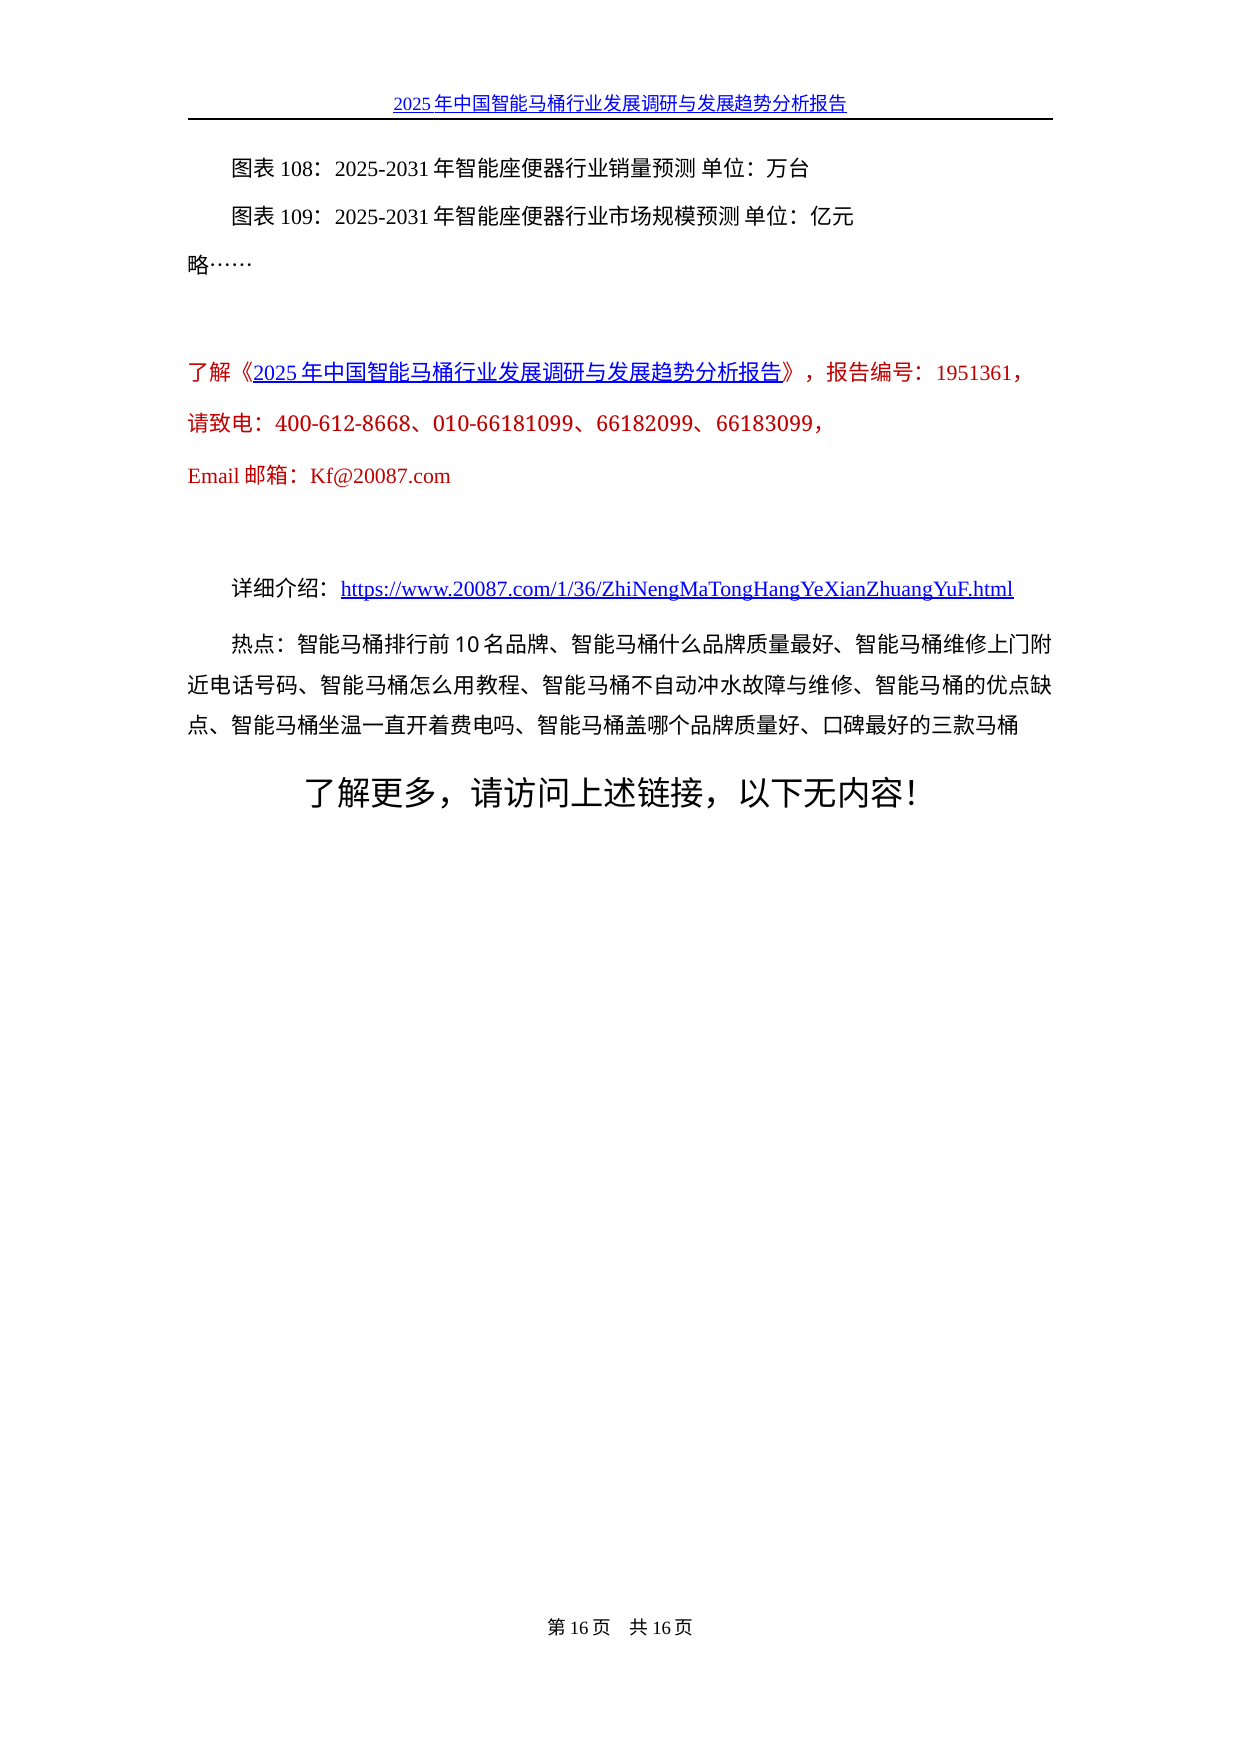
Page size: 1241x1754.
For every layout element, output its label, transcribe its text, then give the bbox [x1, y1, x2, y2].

text 热点：智能马桶排行前10名品牌、智能马桶什么品牌质量最好、智能马桶维修上门附近电话号码、智能马桶怎么用教程、智能马桶不自动冲水故障与维修、智能马桶的优点缺点、智能马桶坐温一直开着费电吗、智能马桶盖哪个品牌质量好、口碑最好的三款马桶 [187, 627, 1053, 741]
text Email邮箱：Kf@20087.com [187, 457, 1053, 490]
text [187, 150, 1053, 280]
text 详细介绍：https://www.20087.com/1/36/ZhiNengMaTongHangYeXianZhuangYuF.html [187, 570, 1053, 603]
title 了解更多，请访问上述链接，以下无内容！ [187, 758, 1053, 823]
text 请致电：400-612-8668、010-66181099、66182099、66183099， [187, 406, 1053, 438]
text 了解《2025年中国智能马桶行业发展调研与发展趋势分析报告》，报告编号：1951361， [187, 354, 1053, 387]
